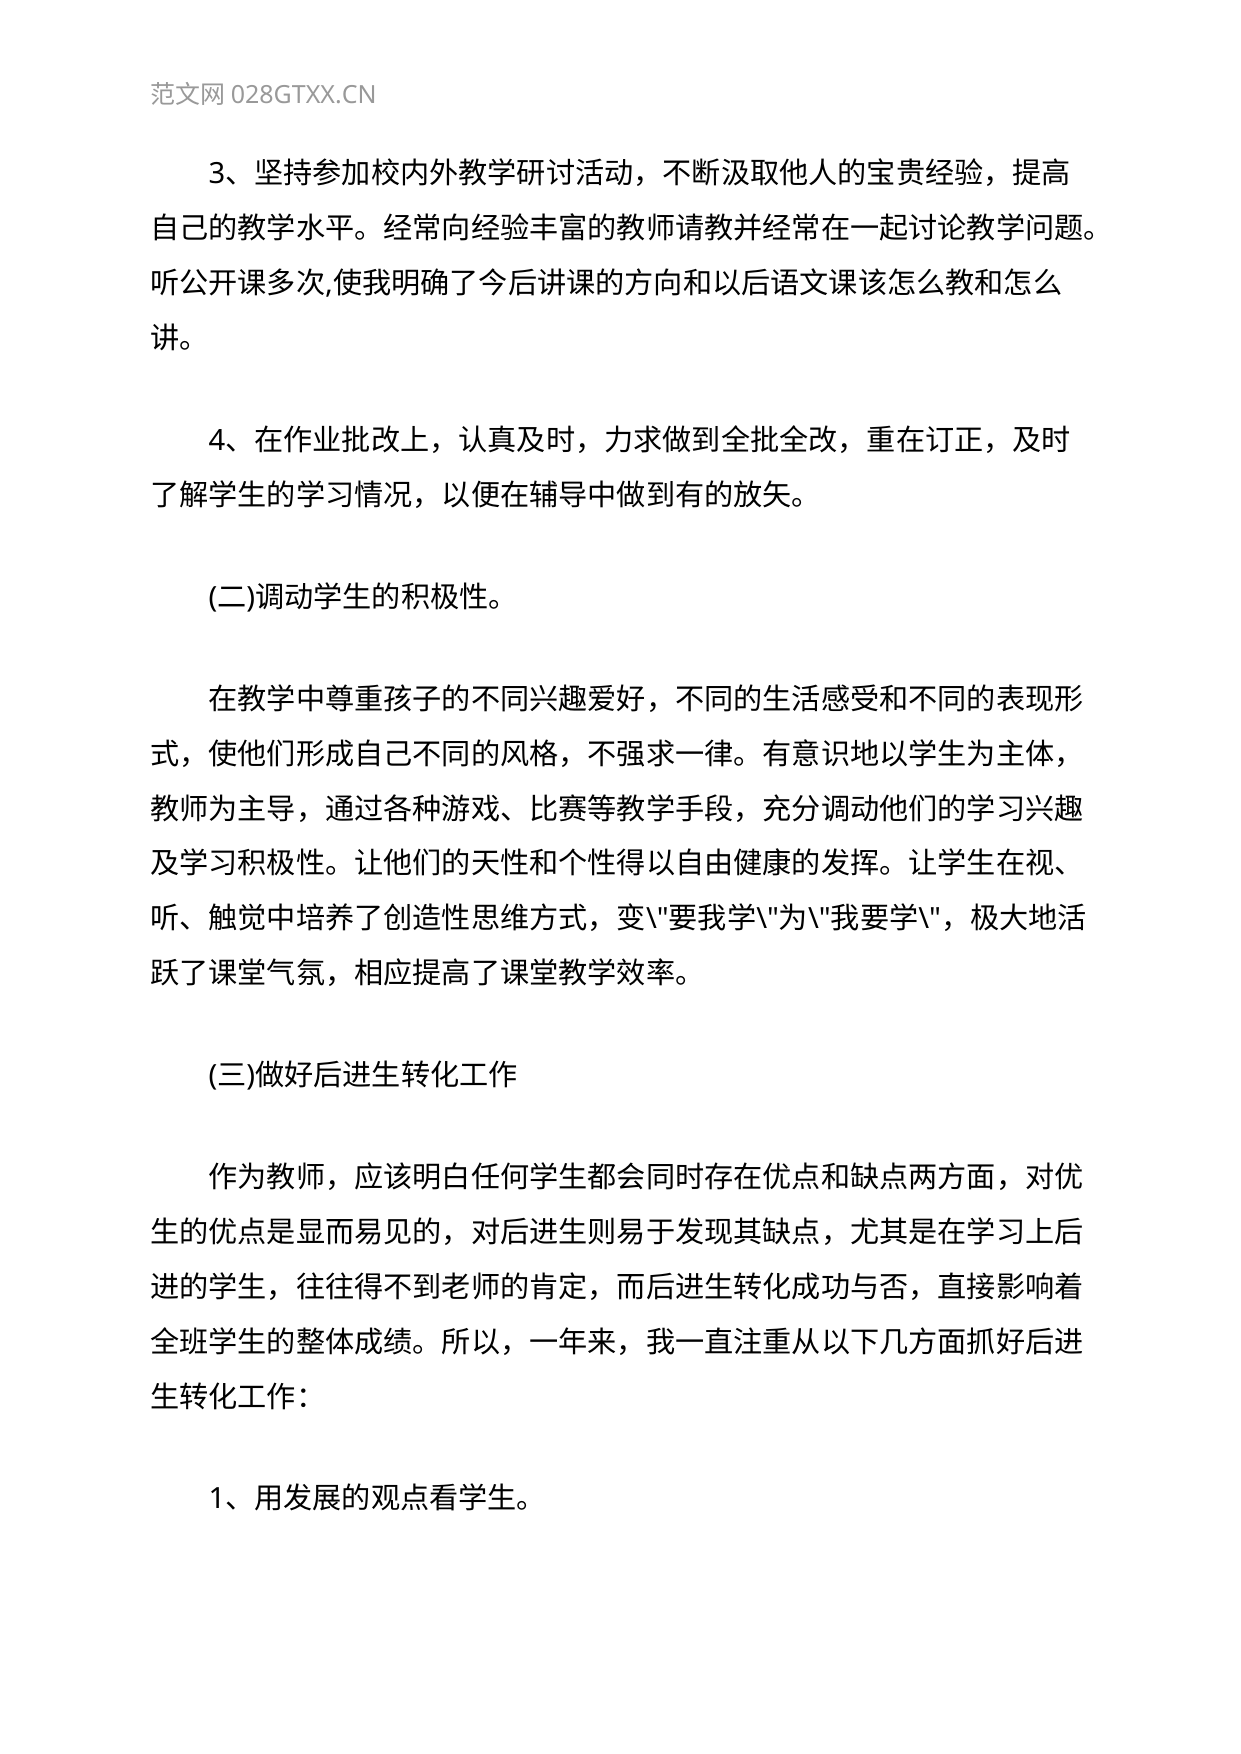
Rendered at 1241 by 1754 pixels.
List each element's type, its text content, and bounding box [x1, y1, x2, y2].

text (二)调动学生的积极性。 [150, 573, 1090, 616]
text 3、坚持参加校内外教学研讨活动，不断汲取他人的宝贵经验，提高自己的教学水平。经常向经验丰富的教师请教并经常在一起讨论教学问题。听公开课多次,使我明确了今后讲课的方向和以后语文课该怎么教和怎么讲。 [150, 150, 1090, 357]
text 4、在作业批改上，认真及时，力求做到全批全改，重在订正，及时了解学生的学习情况，以便在辅导中做到有的放矢。 [150, 417, 1090, 514]
text 1、用发展的观点看学生。 [150, 1475, 1090, 1517]
text 在教学中尊重孩子的不同兴趣爱好，不同的生活感受和不同的表现形式，使他们形成自己不同的风格，不强求一律。有意识地以学生为主体，教师为主导，通过各种游戏、比赛等教学手段，充分调动他们的学习兴趣及学习积极性。让他们的天性和个性得以自由健康的发挥。让学生在视、听、触觉中培养了创造性思维方式，变\"要我学\"为\"我要学\"，极大地活跃了课堂气氛，相应提高了课堂教学效率。 [150, 675, 1090, 992]
text (三)做好后进生转化工作 [150, 1052, 1090, 1094]
text 作为教师，应该明白任何学生都会同时存在优点和缺点两方面，对优生的优点是显而易见的，对后进生则易于发现其缺点，尤其是在学习上后进的学生，往往得不到老师的肯定，而后进生转化成功与否，直接影响着全班学生的整体成绩。所以，一年来，我一直注重从以下几方面抓好后进生转化工作： [150, 1154, 1090, 1416]
